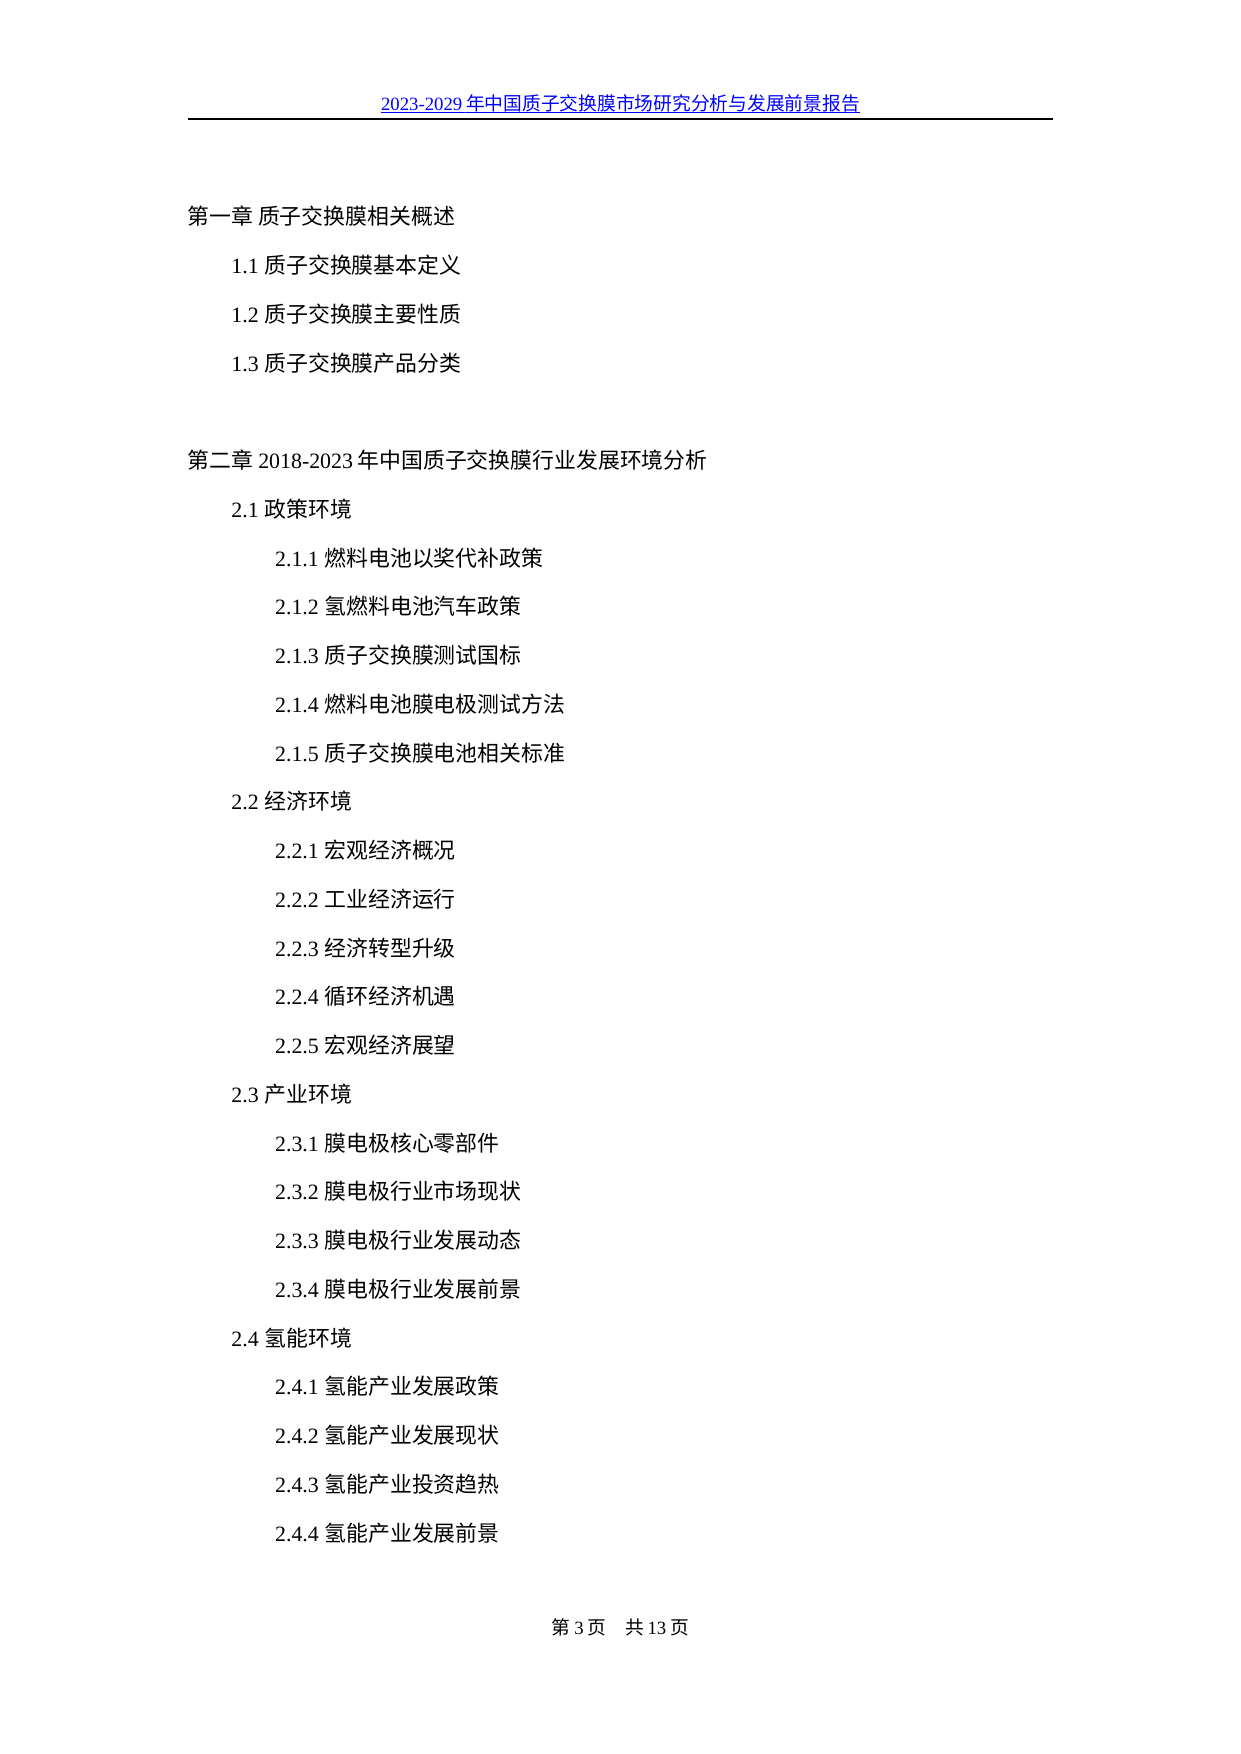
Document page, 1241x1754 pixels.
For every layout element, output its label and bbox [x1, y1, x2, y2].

text [187, 150, 1053, 1548]
